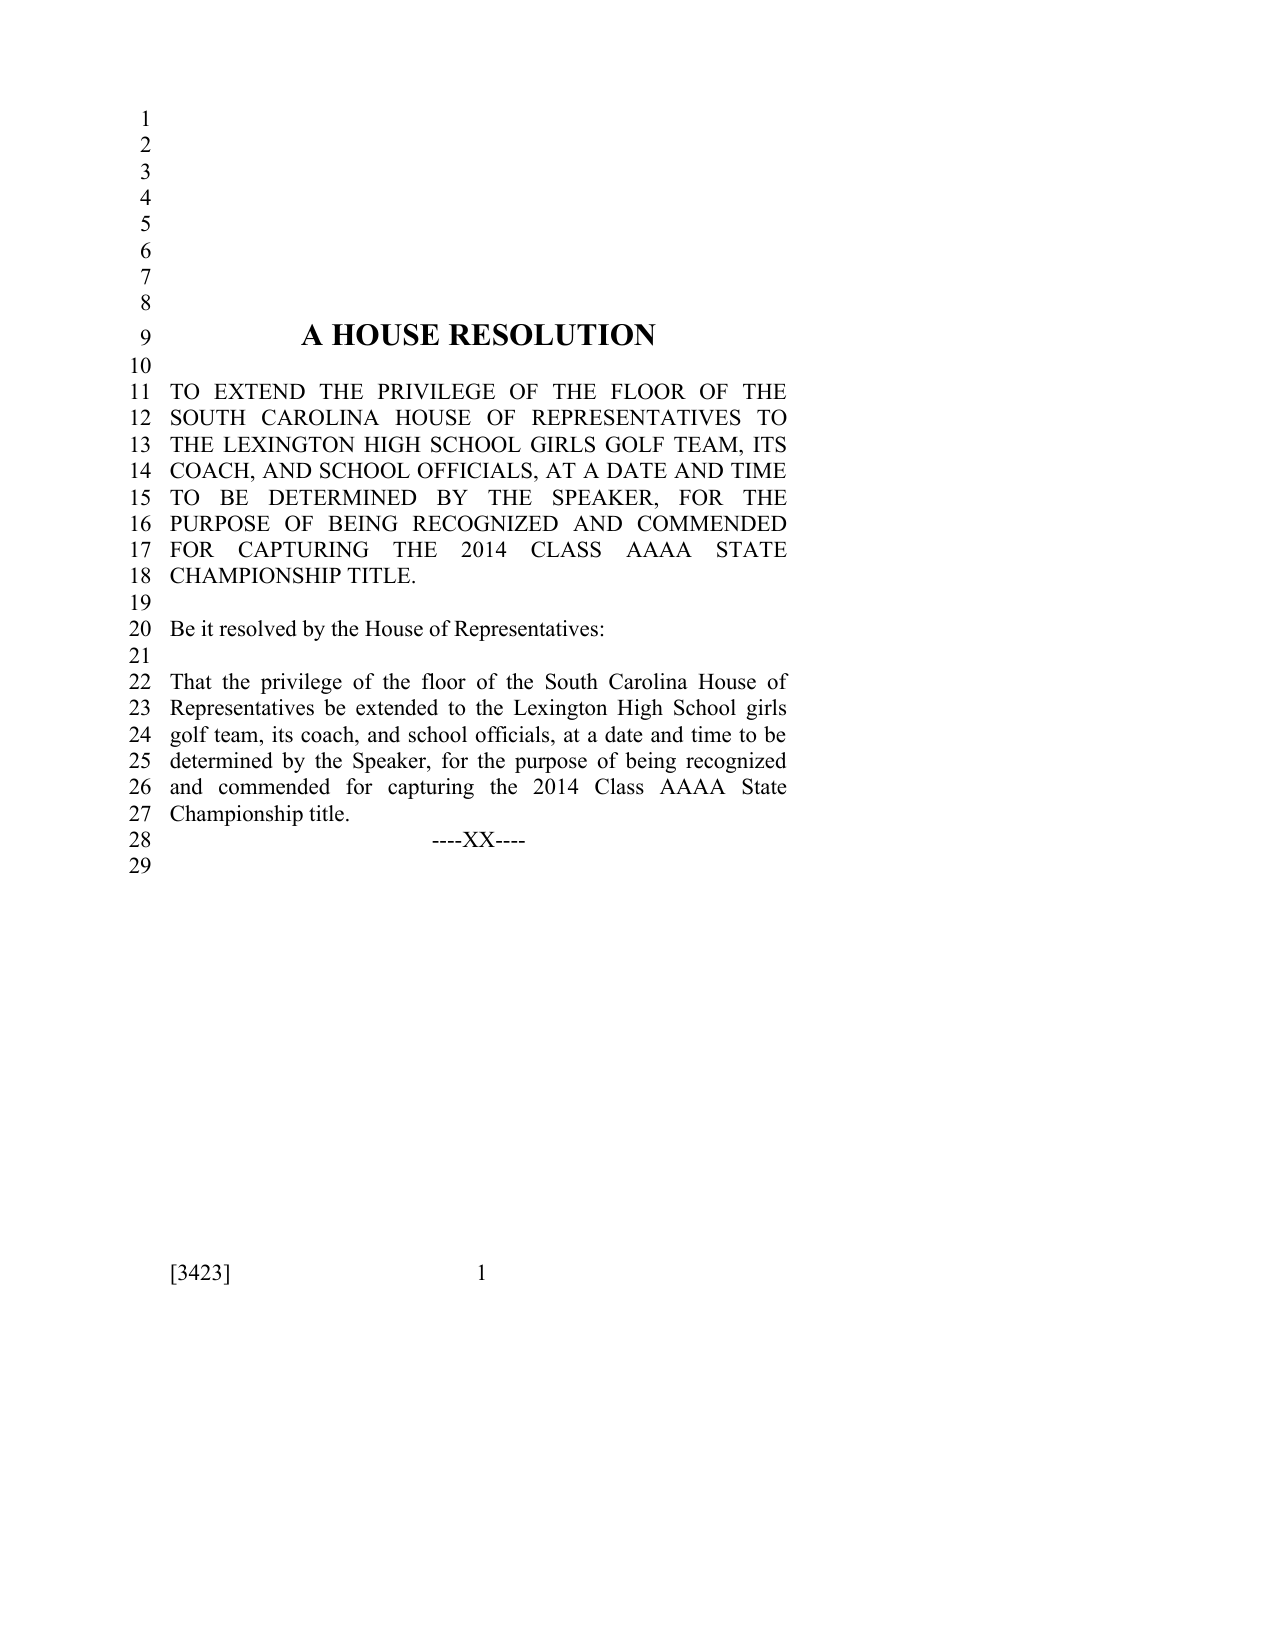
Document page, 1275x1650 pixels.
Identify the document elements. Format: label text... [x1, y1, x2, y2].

text ----XX---- [169, 826, 787, 852]
text That the privilege of the floor of the South Carolina House of Representatives be extended to the Lexington High School girls golf team, its coach, and school officials, at a date and time to be determined by the Speaker, for the purpose of being recognized and commended for capturing the 2014 Class AAAA State Championship title. [169, 668, 787, 826]
text TO EXTEND THE PRIVILEGE OF THE FLOOR OF THE SOUTH CAROLINA HOUSE OF REPRESENTATIVES TO THE LEXINGTON HIGH SCHOOL GIRLS GOLF TEAM, ITS COACH, AND SCHOOL OFFICIALS, AT A DATE AND TIME TO BE DETERMINED BY THE SPEAKER, FOR THE PURPOSE OF BEING RECOGNIZED AND COMMENDED FOR CAPTURING THE 2014 CLASS AAAA STATE CHAMPIONSHIP TITLE. [169, 378, 787, 589]
text Be it resolved by the House of Representatives: [169, 615, 787, 642]
text A HOUSE RESOLUTION [169, 316, 787, 352]
